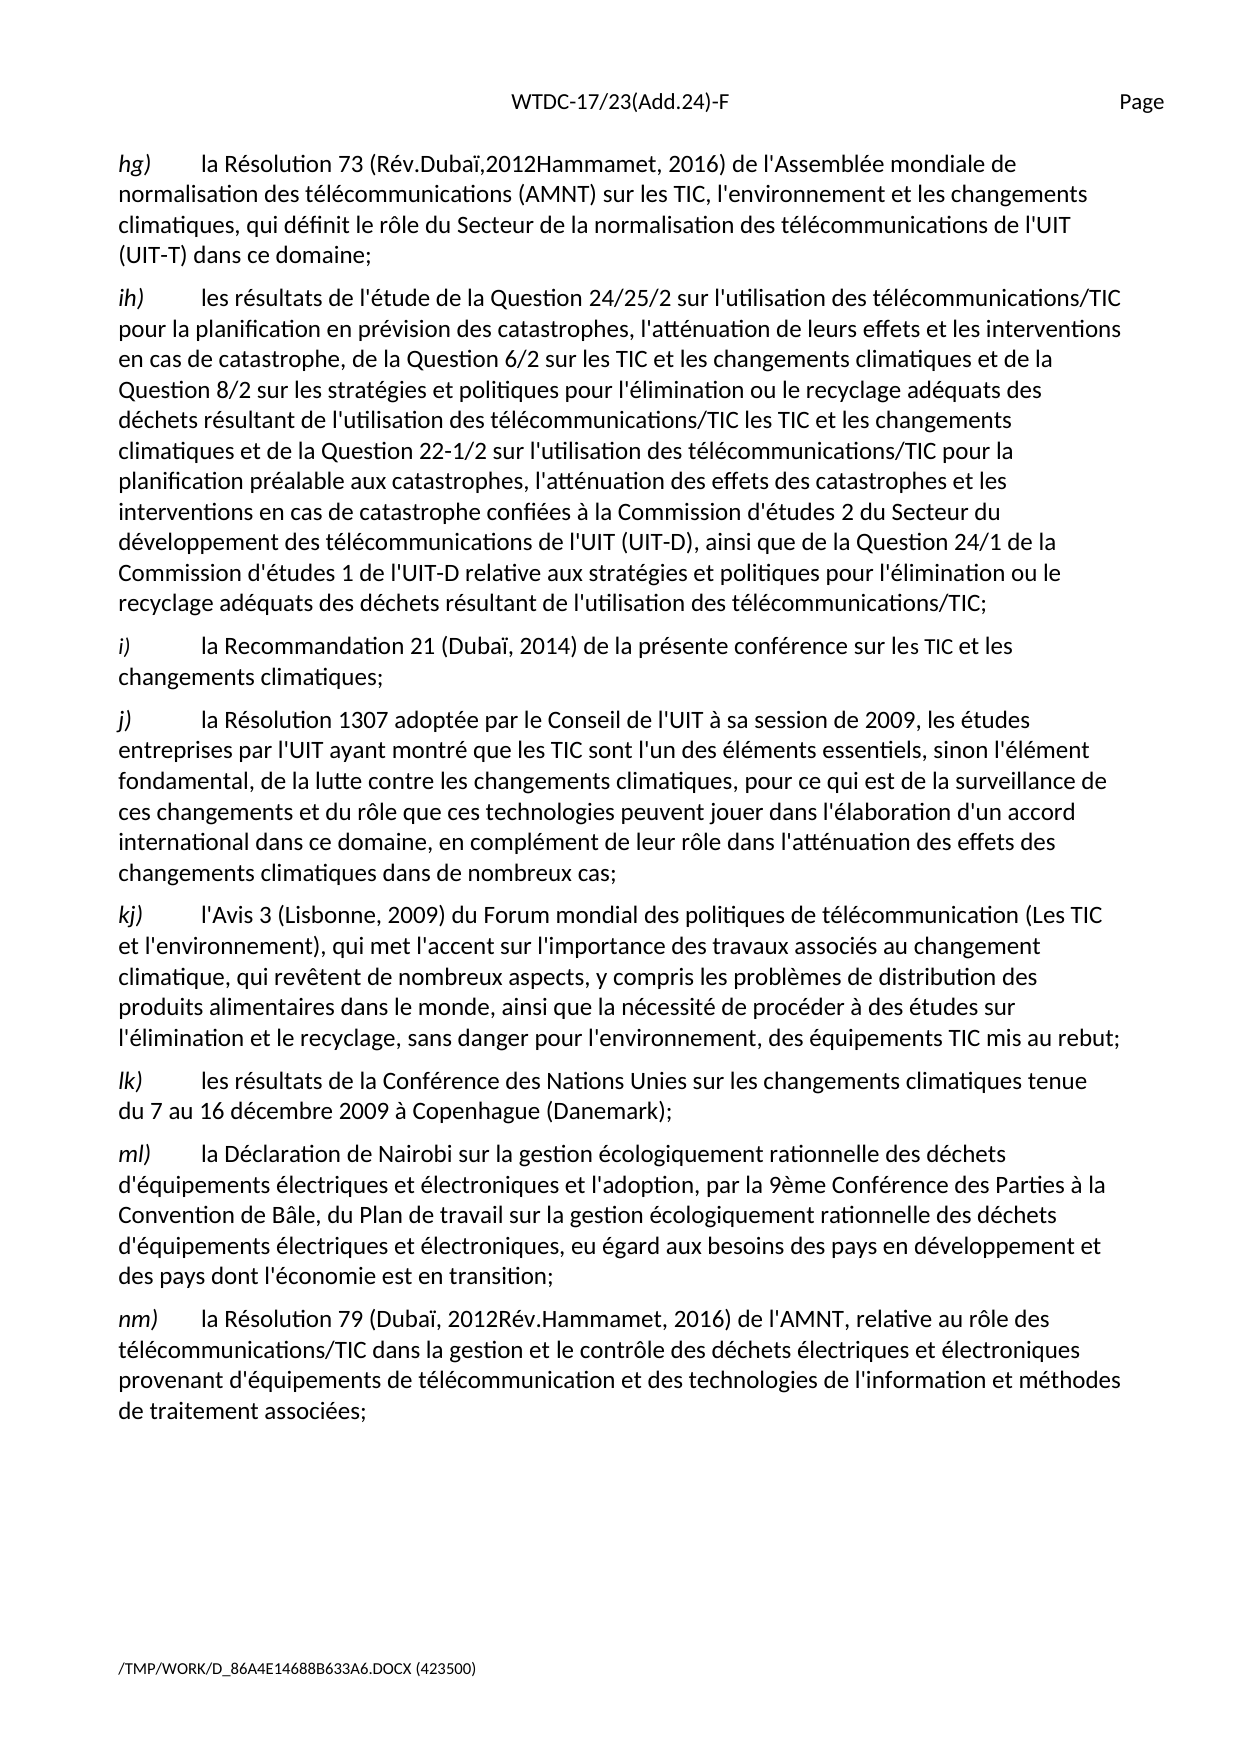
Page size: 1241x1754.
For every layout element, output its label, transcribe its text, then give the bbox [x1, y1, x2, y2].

text ) les résultats de la Conférence des Nations Unies sur les changements climatiques tenue du 7 au 16 décembre 2009 à Copenhague (Danemark); [118, 1065, 1122, 1126]
text ) la Résolution 79 () de l'AMNT, relative au rôle des télécommunications/TIC dans la gestion et le contrôle des déchets électriques et électroniques provenant d'équipements de télécommunication et des technologies de l'information et méthodes de traitement associées; [118, 1303, 1122, 1426]
text ) l'Avis 3 (Lisbonne, 2009) du Forum mondial des politiques de télécommunication (Les TIC et l'environnement), qui met l'accent sur l'importance des travaux associés au changement climatique, qui revêtent de nombreux aspects, y compris les problèmes de distribution des produits alimentaires dans le monde, ainsi que la nécessité de procéder à des études sur l'élimination et le recyclage, sans danger pour l'environnement, des équipements TIC mis au rebut; [118, 900, 1122, 1052]
text ) la Résolution 73 () de l'Assemblée mondiale de normalisation des télécommunications (AMNT) sur les TIC, l'environnement et les changements climatiques, qui définit le rôle du Secteur de la normalisation des télécommunications de l'UIT (UIT-T) dans ce domaine; [118, 148, 1122, 270]
text ) la Déclaration de Nairobi sur la gestion écologiquement rationnelle des déchets d'équipements électriques et électroniques et l'adoption, par la 9ème Conférence des Parties à la Convention de Bâle, du Plan de travail sur la gestion écologiquement rationnelle des déchets d'équipements électriques et électroniques, eu égard aux besoins des pays en développement et des pays dont l'économie est en transition; [118, 1138, 1122, 1291]
text ) les résultats de l'étude de la Question sur confiées à la Commission d'études 2 du Secteur du développement des télécommunications de l'UIT (UIT-D); [118, 282, 1122, 618]
